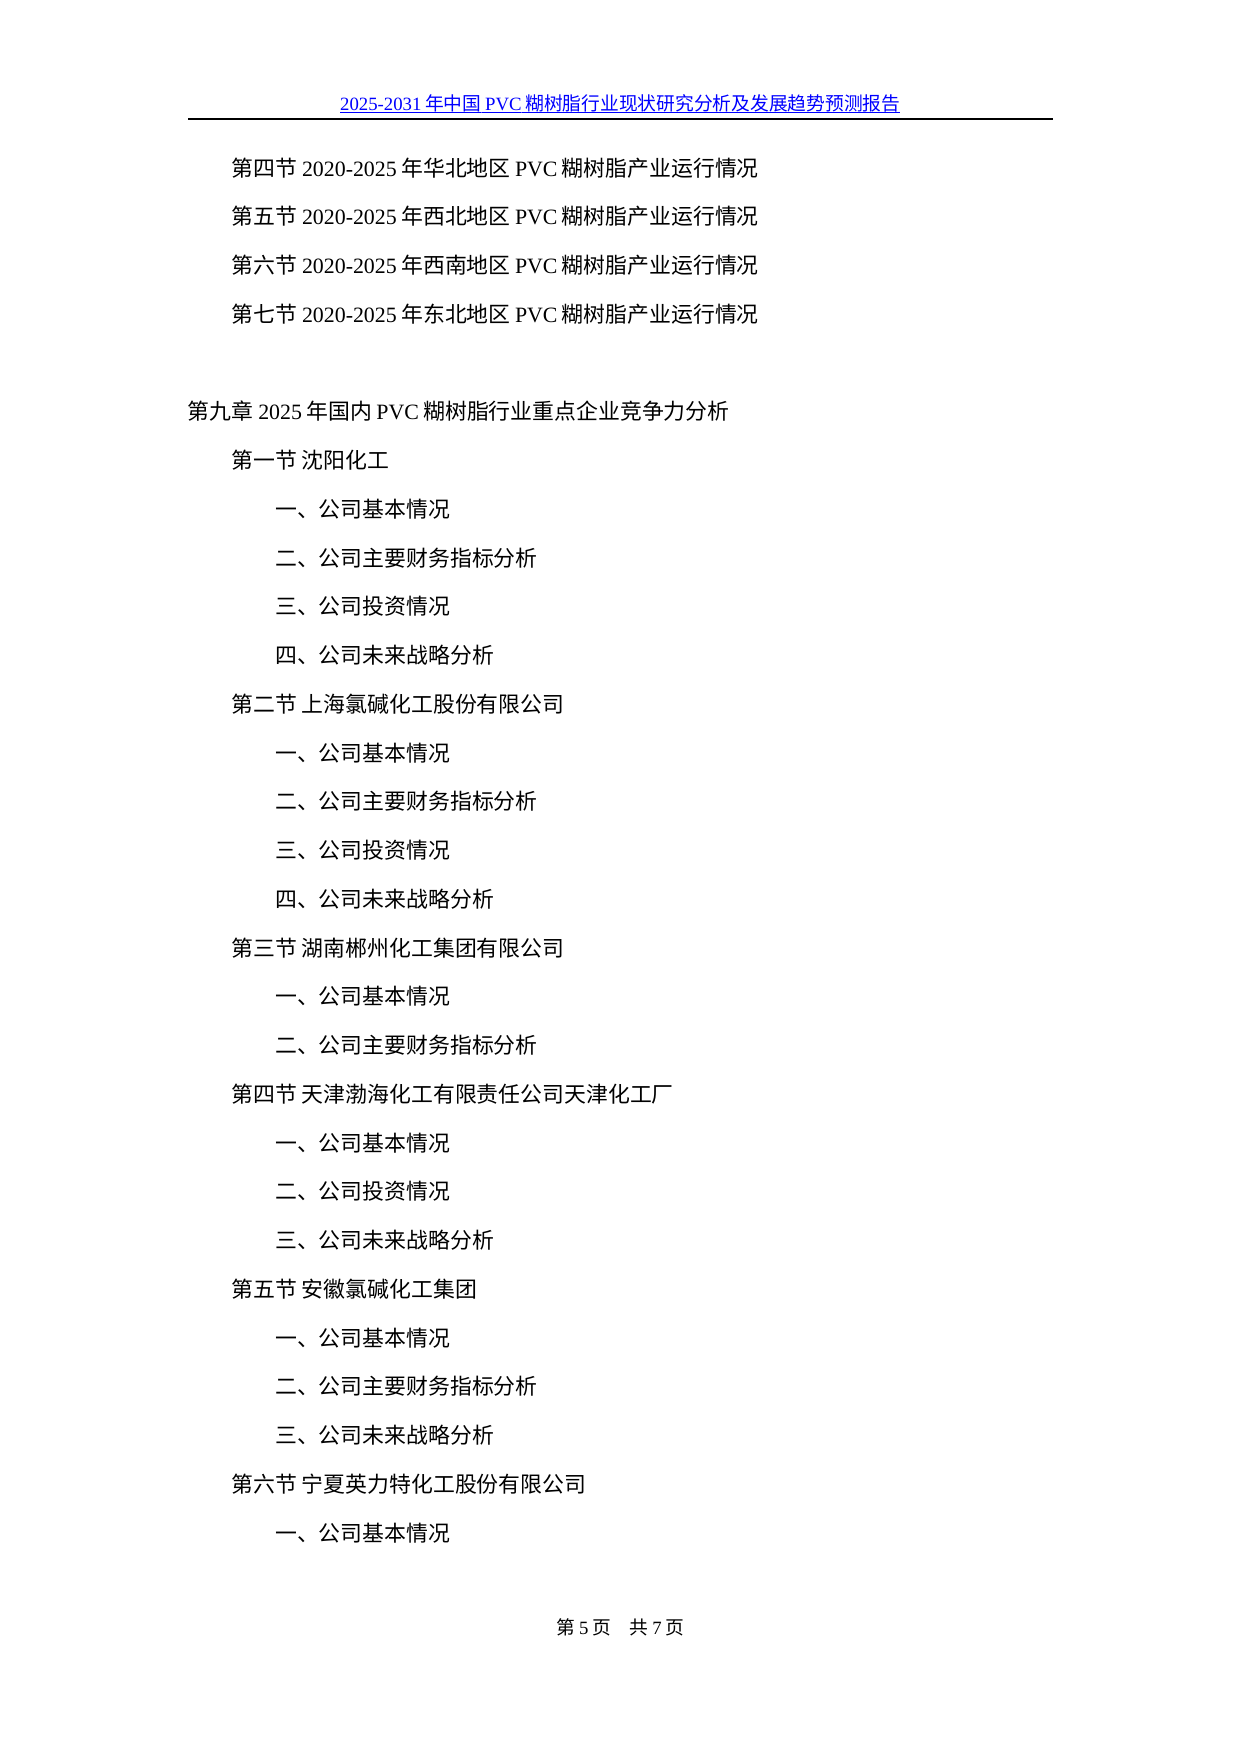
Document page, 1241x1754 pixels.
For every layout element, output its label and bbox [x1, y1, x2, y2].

text [187, 150, 1053, 1548]
